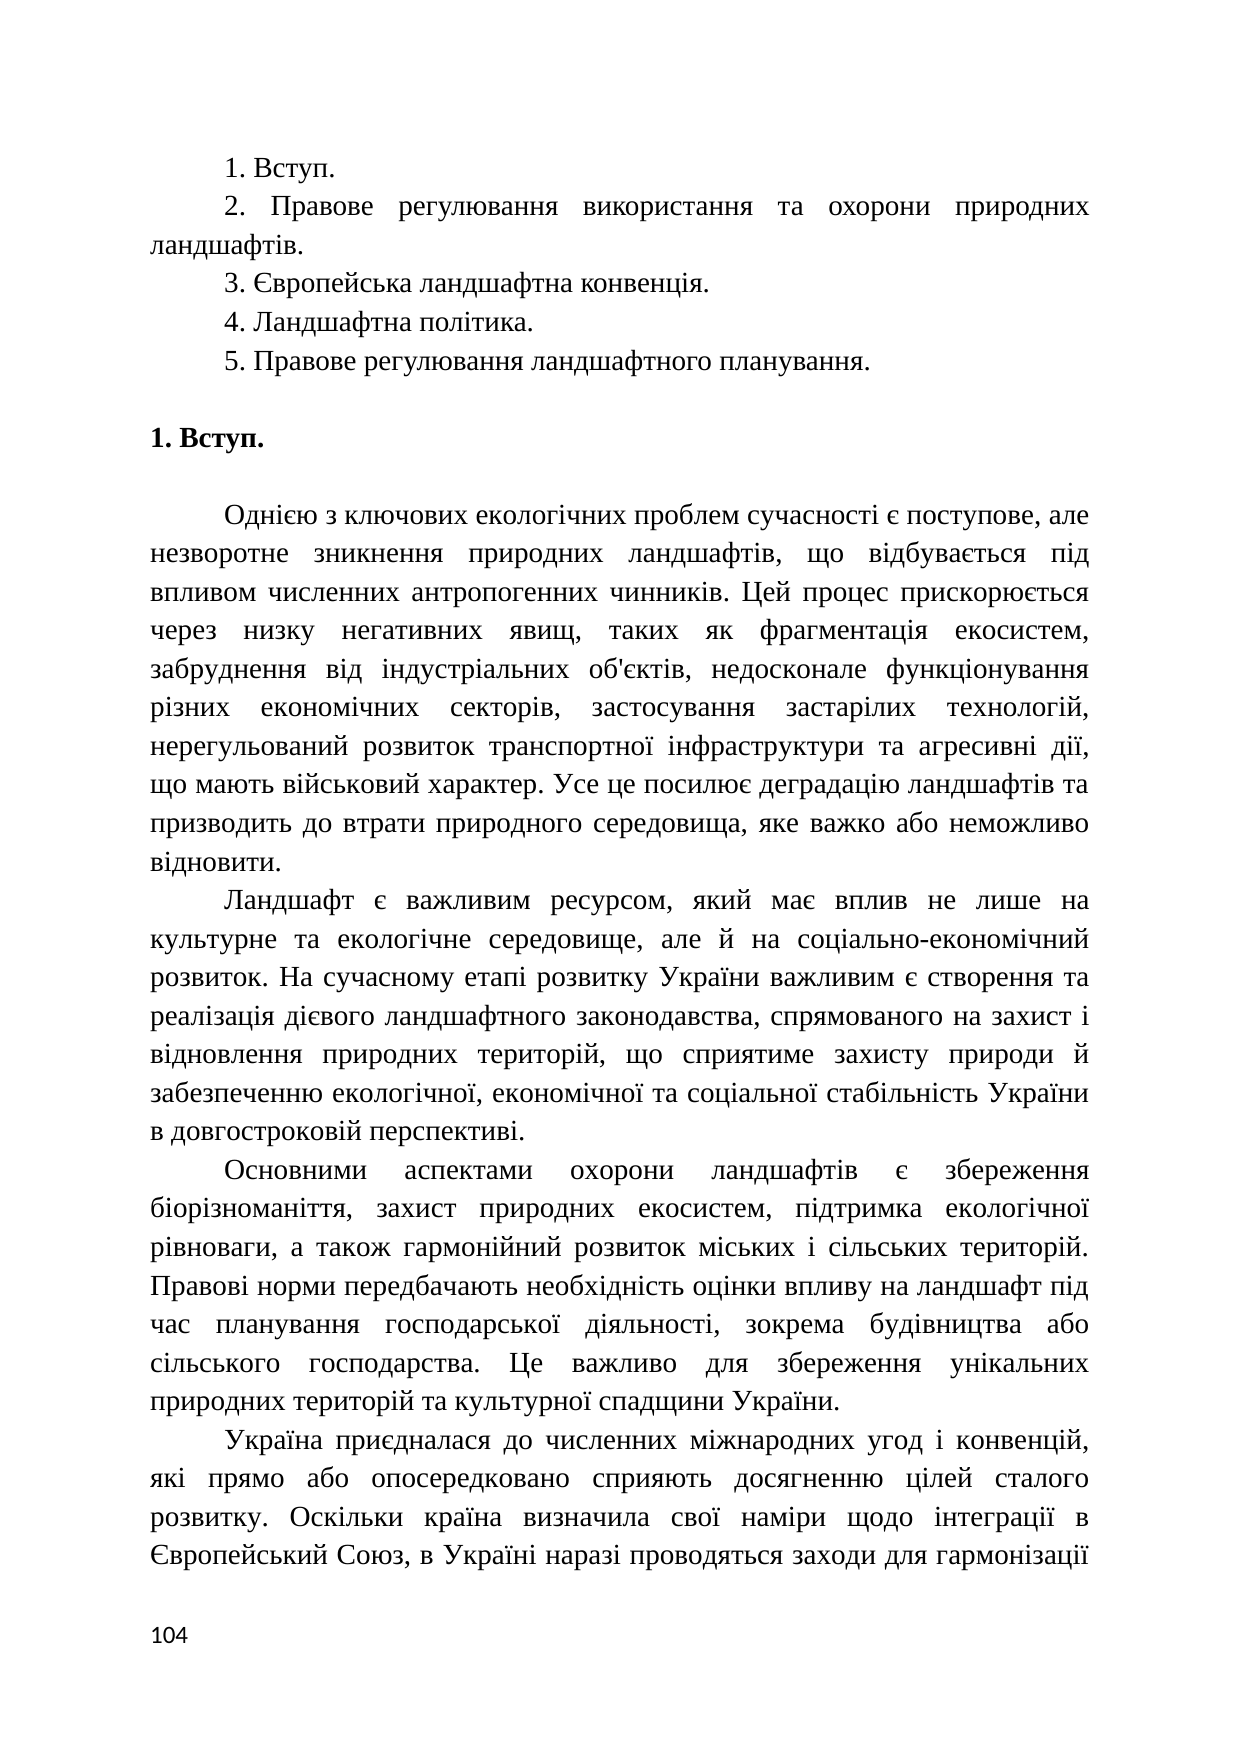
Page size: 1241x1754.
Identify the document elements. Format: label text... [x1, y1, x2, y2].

text 1. Вступ. [150, 420, 1090, 453]
text Однією з ключових екологічних проблем сучасності є поступове, але незворотне зникнення природних ландшафтів, що відбувається під впливом численних антропогенних чинників. Цей процес прискорюється через низку негативних явищ, таких як фрагментація екосистем, забруднення від індустріальних об'єктів, недосконале функціонування різних економічних секторів, застосування застарілих технологій, нерегульований розвиток транспортної інфраструктури та агресивні дії, що мають військовий характер. Усе це посилює деградацію ландшафтів та призводить до втрати природного середовища, яке важко або неможливо відновити. [150, 497, 1090, 877]
text 4. Ландшафтна політика. [150, 304, 1090, 338]
text Основними аспектами охорони ландшафтів є збереження біорізноманіття, захист природних екосистем, підтримка екологічної рівноваги, а також гармонійний розвиток міських і сільських територій. Правові норми передбачають необхідність оцінки впливу на ландшафт під час планування господарської діяльності, зокрема будівництва або сільського господарства. Це важливо для збереження унікальних природних територій та культурної спадщини України. [150, 1152, 1090, 1417]
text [150, 1422, 1090, 1571]
text Ландшафт є важливим ресурсом, який має вплив не лише на культурне та екологічне середовище, але й на соціально-економічний розвиток. На сучасному етапі розвитку України важливим є створення та реалізація дієвого ландшафтного законодавства, спрямованого на захист і відновлення природних територій, що сприятиме захисту природи й забезпеченню екологічної, економічної та соціальної стабільність України в довгостроковій перспективі. [150, 882, 1090, 1147]
text 3. Європейська ландшафтна конвенція. [150, 266, 1090, 299]
text 2. Правове регулювання використання та охорони природних ландшафтів. [150, 188, 1090, 261]
text 1. Вступ. [150, 150, 1090, 183]
text 5. Правове регулювання ландшафтного планування. [150, 343, 1090, 376]
